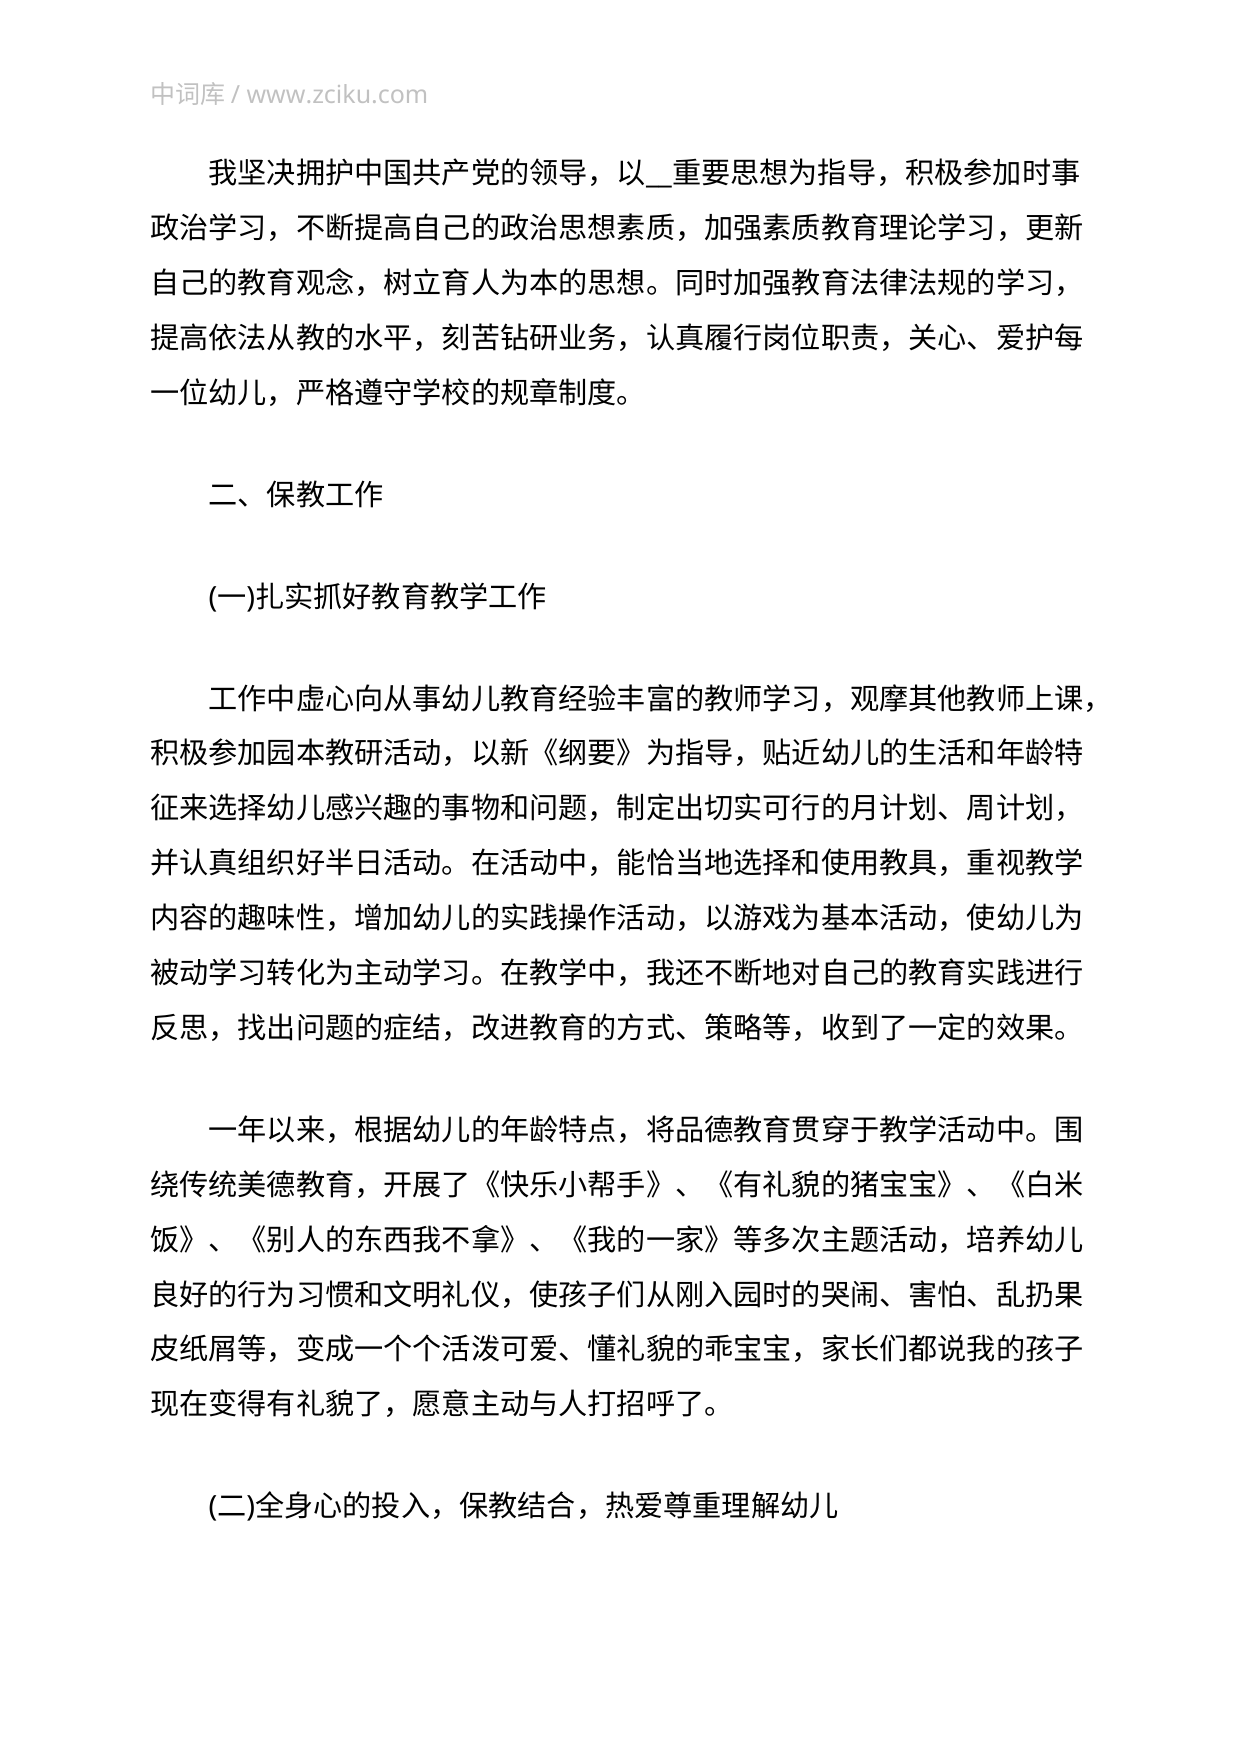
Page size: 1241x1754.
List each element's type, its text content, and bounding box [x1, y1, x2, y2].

text (二)全身心的投入，保教结合，热爱尊重理解幼儿 [150, 1483, 1090, 1525]
text 我坚决拥护中国共产党的领导，以__重要思想为指导，积极参加时事政治学习，不断提高自己的政治思想素质，加强素质教育理论学习，更新自己的教育观念，树立育人为本的思想。同时加强教育法律法规的学习，提高依法从教的水平，刻苦钻研业务，认真履行岗位职责，关心、爱护每一位幼儿，严格遵守学校的规章制度。 [150, 150, 1090, 412]
text 一年以来，根据幼儿的年龄特点，将品德教育贯穿于教学活动中。围绕传统美德教育，开展了《快乐小帮手》、《有礼貌的猪宝宝》、《白米饭》、《别人的东西我不拿》、《我的一家》等多次主题活动，培养幼儿良好的行为习惯和文明礼仪，使孩子们从刚入园时的哭闹、害怕、乱扔果皮纸屑等，变成一个个活泼可爱、懂礼貌的乖宝宝，家长们都说我的孩子现在变得有礼貌了，愿意主动与人打招呼了。 [150, 1106, 1090, 1423]
text 二、保教工作 [150, 471, 1090, 514]
text 工作中虚心向从事幼儿教育经验丰富的教师学习，观摩其他教师上课，积极参加园本教研活动，以新《纲要》为指导，贴近幼儿的生活和年龄特征来选择幼儿感兴趣的事物和问题，制定出切实可行的月计划、周计划，并认真组织好半日活动。在活动中，能恰当地选择和使用教具，重视教学内容的趣味性，增加幼儿的实践操作活动，以游戏为基本活动，使幼儿为被动学习转化为主动学习。在教学中，我还不断地对自己的教育实践进行反思，找出问题的症结，改进教育的方式、策略等，收到了一定的效果。 [150, 675, 1090, 1047]
text (一)扎实抓好教育教学工作 [150, 573, 1090, 616]
